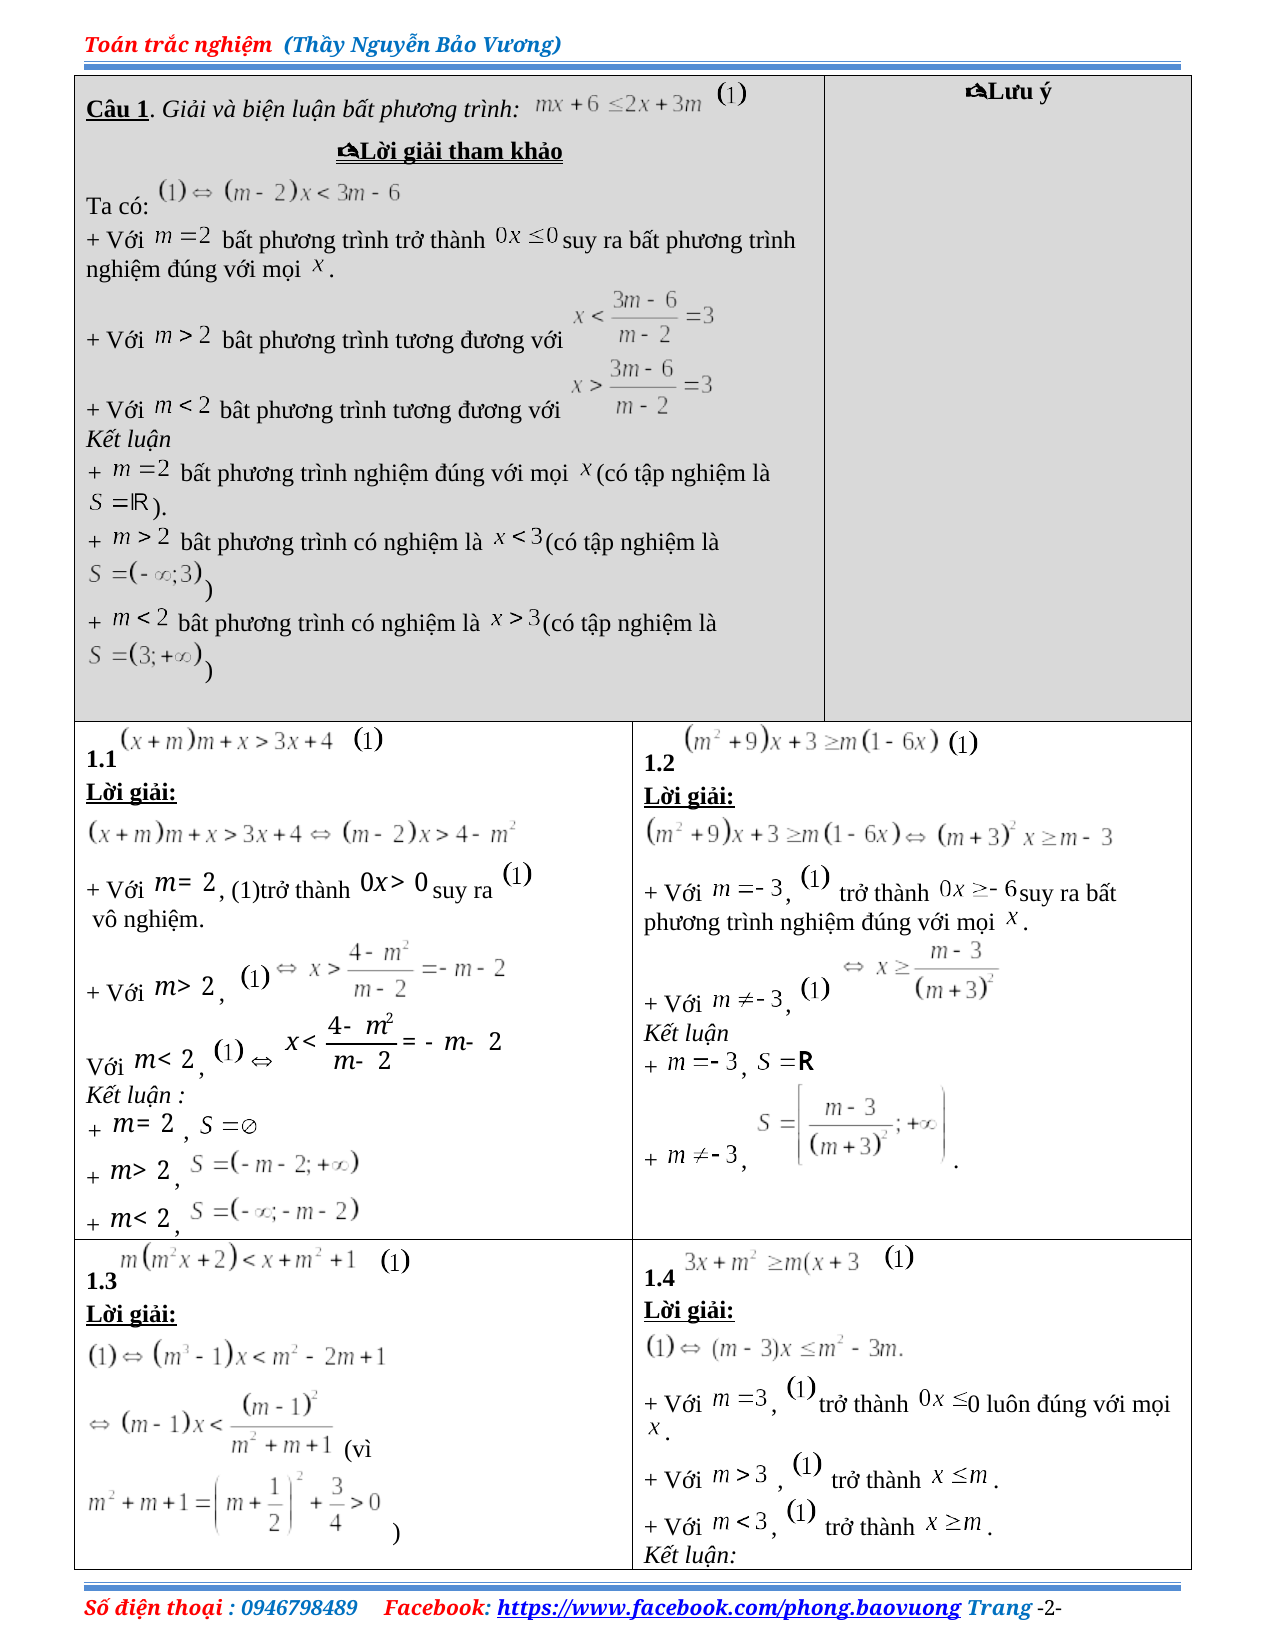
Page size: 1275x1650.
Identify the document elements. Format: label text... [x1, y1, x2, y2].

table_cell 1.3 Lời giải: (vì ) + Với , trở thành suy ra vô nghiệm. + Với , + Với , Kết luận + , + , + , . [75, 1240, 632, 1569]
table_header Câu 1. Giải và biện luận bất phương trình: Lời giải tham khảo Ta có: + Với bất phương trình trở thành suy ra bất phương trình nghiệm đúng với mọi . + Với bât phương trình tương đương với + Với bât phương trình tương đương với Kết luận + bất phương trình nghiệm đúng với mọi (có tập nghiệm là ). + bât phương trình có nghiệm là (có tập nghiệm là ) + bât phương trình có nghiệm là (có tập nghiệm là ) [75, 76, 824, 721]
table_cell 1.4 Lời giải: + Với , trở thành 0 luôn đúng với mọi . + Với , trở thành . + Với , trở thành . Kết luận: + , . + , + , [633, 1240, 1191, 1569]
table_header Lưu ý [825, 76, 1191, 721]
table_cell 1.1 Lời giải: + Với , (1)trở thành suy ra vô nghiệm. + Với , Với , Kết luận : + , + , + , [75, 722, 632, 1239]
table_cell 1.2 Lời giải: + Với , trở thành suy ra bất phương trình nghiệm đúng với mọi . + Với , Kết luận + , + , . [633, 722, 1191, 1239]
